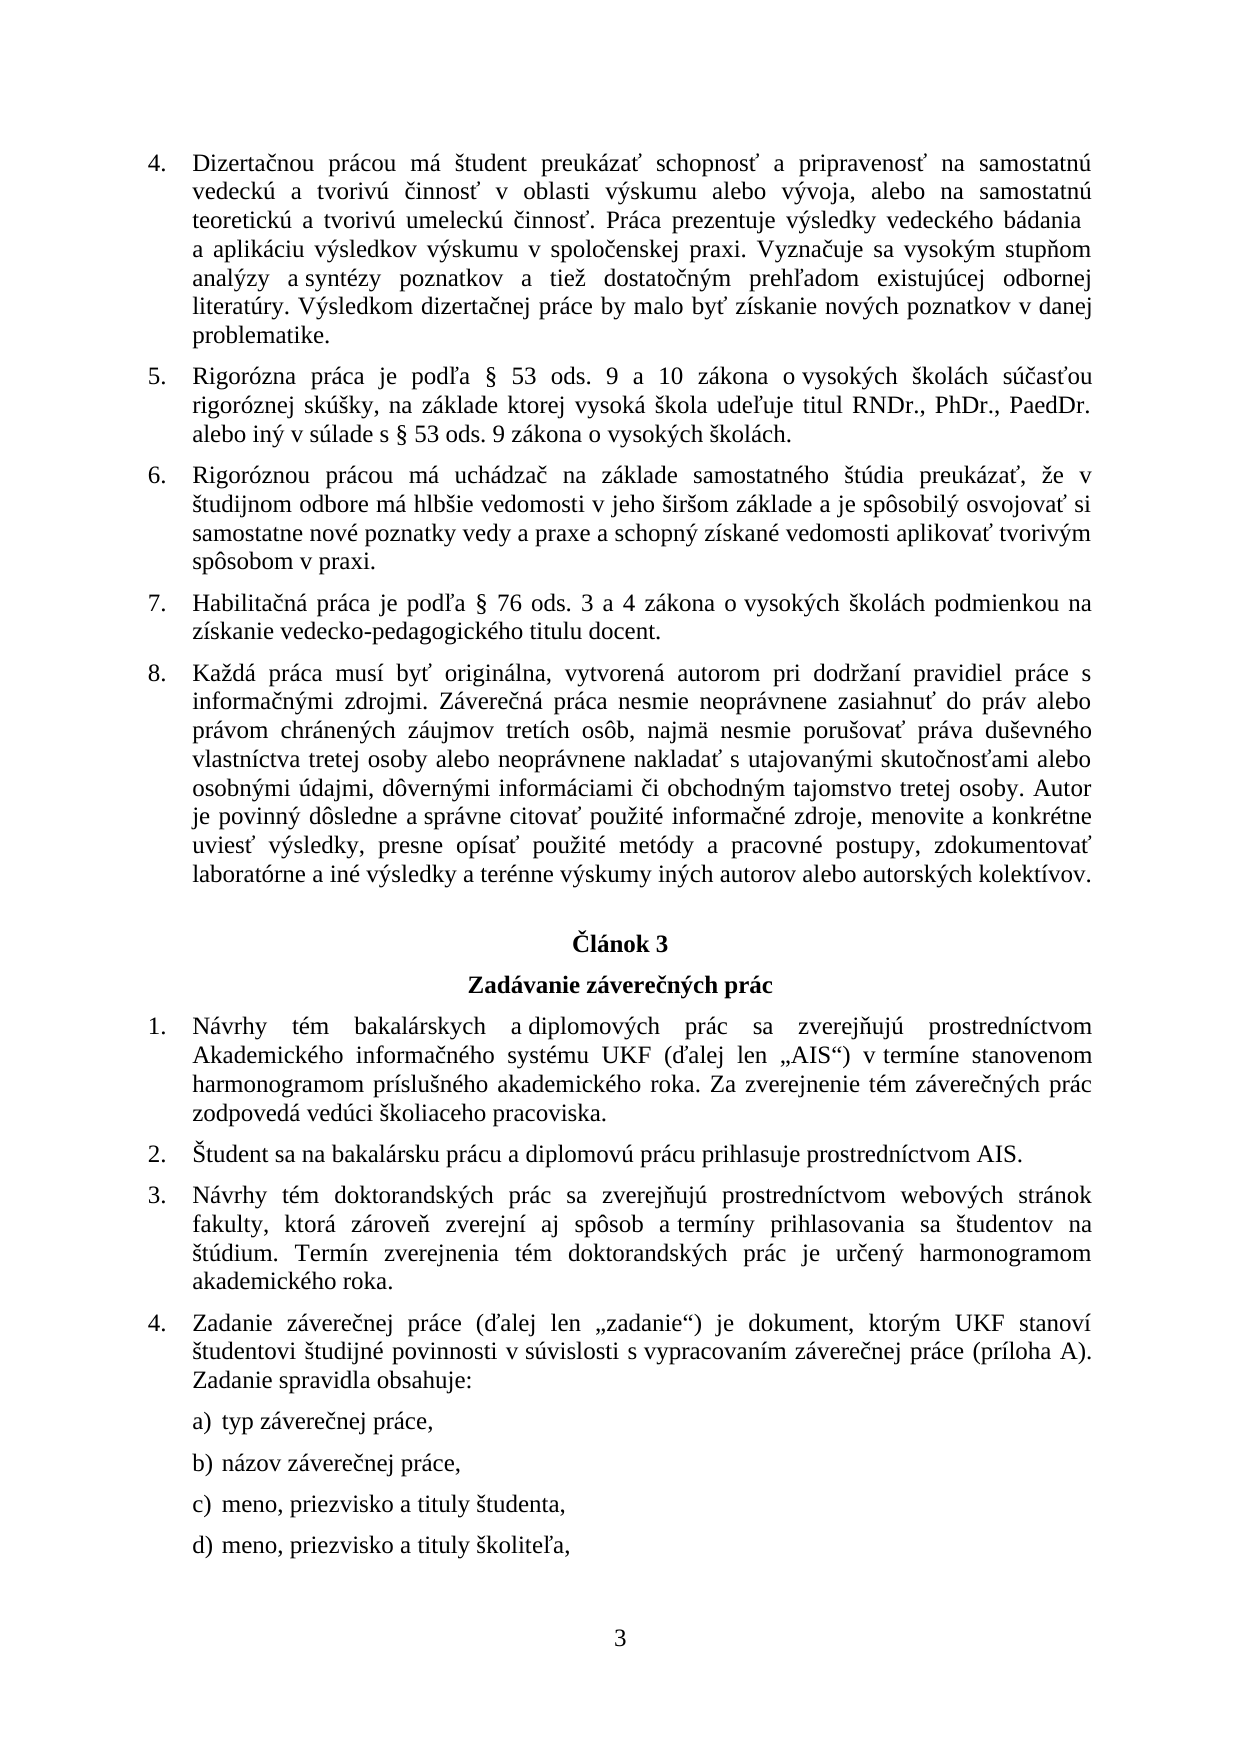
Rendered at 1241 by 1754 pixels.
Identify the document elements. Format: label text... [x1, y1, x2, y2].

list názov záverečnej práce, [192, 1448, 1092, 1476]
text Článok 3 [148, 900, 1092, 958]
list Zadanie záverečnej práce (ďalej len „zadanie“) je dokument, ktorým UKF stanoví študentovi študijné povinnosti v súvislosti s vypracovaním záverečnej práce (príloha A). Zadanie spravidla obsahuje: [148, 1308, 1092, 1394]
list Návrhy tém doktorandských prác sa zverejňujú prostredníctvom webových stránok fakulty, ktorá zároveň zverejní aj spôsob a termíny prihlasovania sa študentov na štúdium. Termín zverejnenia tém doktorandských prác je určený harmonogramom akademického roka. [148, 1180, 1092, 1295]
list meno, priezvisko a tituly školiteľa, [192, 1530, 1092, 1559]
list Rigoróznou prácou má uchádzač na základe samostatného štúdia preukázať, že v študijnom odbore má hlbšie vedomosti v jeho širšom základe a je spôsobilý osvojovať si samostatne nové poznatky vedy a praxe a schopný získané vedomosti aplikovať tvorivým spôsobom v praxi. [148, 460, 1092, 575]
list meno, priezvisko a tituly študenta, [192, 1489, 1092, 1518]
list Návrhy tém bakalárskych a diplomových prác sa zverejňujú prostredníctvom Akademického informačného systému UKF (ďalej len „AIS“) v termíne stanovenom harmonogramom príslušného akademického roka. Za zverejnenie tém záverečných prác zodpovedá vedúci školiaceho pracoviska. [148, 1011, 1092, 1126]
list Rigorózna práca je podľa § 53 ods. 9 a 10 zákona o vysokých školách súčasťou rigoróznej skúšky, na základe ktorej vysoká škola udeľuje titul RNDr., PhDr., PaedDr. alebo iný v súlade s § 53 ods. 9 zákona o vysokých školách. [148, 361, 1092, 448]
text Zadávanie záverečných prác [148, 970, 1092, 999]
list Habilitačná práca je podľa § 76 ods. 3 a 4 zákona o vysokých školách podmienkou na získanie vedecko-pedagogického titulu docent. [148, 588, 1092, 645]
list Študent sa na bakalársku prácu a diplomovú prácu prihlasuje prostredníctvom AIS. [148, 1139, 1092, 1168]
list Každá práca musí byť originálna, vytvorená autorom pri dodržaní pravidiel práce s informačnými zdrojmi. Záverečná práca nesmie neoprávnene zasiahnuť do práv alebo právom chránených záujmov tretích osôb, najmä nesmie porušovať práva duševného vlastníctva tretej osoby alebo neoprávnene nakladať s utajovanými skutočnosťami alebo osobnými údajmi, dôvernými informáciami či obchodným tajomstvo tretej osoby. Autor je povinný dôsledne a správne citovať použité informačné zdroje, menovite a konkrétne uviesť výsledky, presne opísať použité metódy a pracovné postupy, zdokumentovať laboratórne a iné výsledky a terénne výskumy iných autorov alebo autorských kolektívov. [148, 658, 1092, 888]
list Dizertačnou prácou má študent preukázať schopnosť a pripravenosť na samostatnú vedeckú a tvorivú činnosť v oblasti výskumu alebo vývoja, alebo na samostatnú teoretickú a tvorivú umeleckú činnosť. Práca prezentuje výsledky vedeckého bádania a aplikáciu výsledkov výskumu v spoločenskej praxi. Vyznačuje sa vysokým stupňom analýzy a syntézy poznatkov a tiež dostatočným prehľadom existujúcej odbornej literatúry. Výsledkom dizertačnej práce by malo byť získanie nových poznatkov v danej problematike. [148, 148, 1092, 349]
list typ záverečnej práce, [192, 1406, 1092, 1435]
